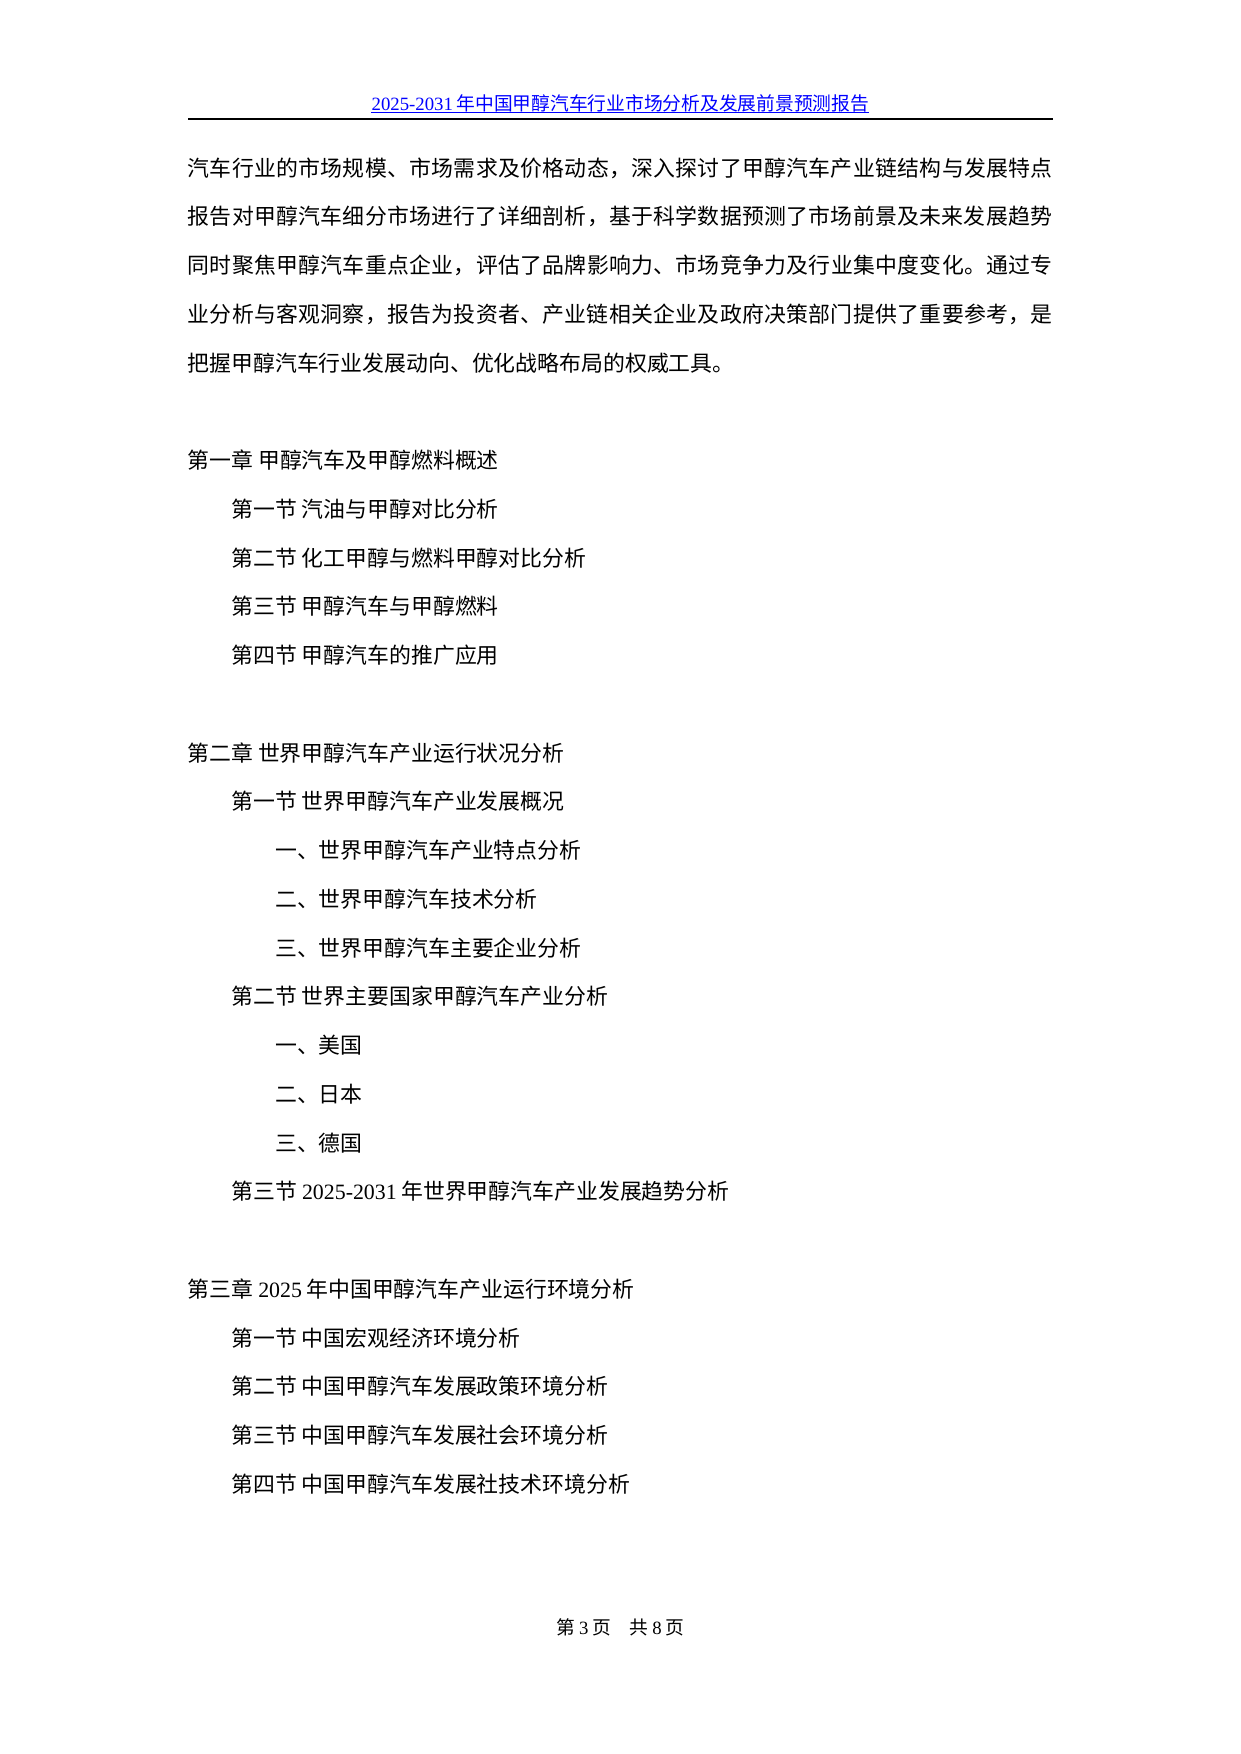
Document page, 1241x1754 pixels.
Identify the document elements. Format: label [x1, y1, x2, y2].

text [187, 150, 1053, 1499]
